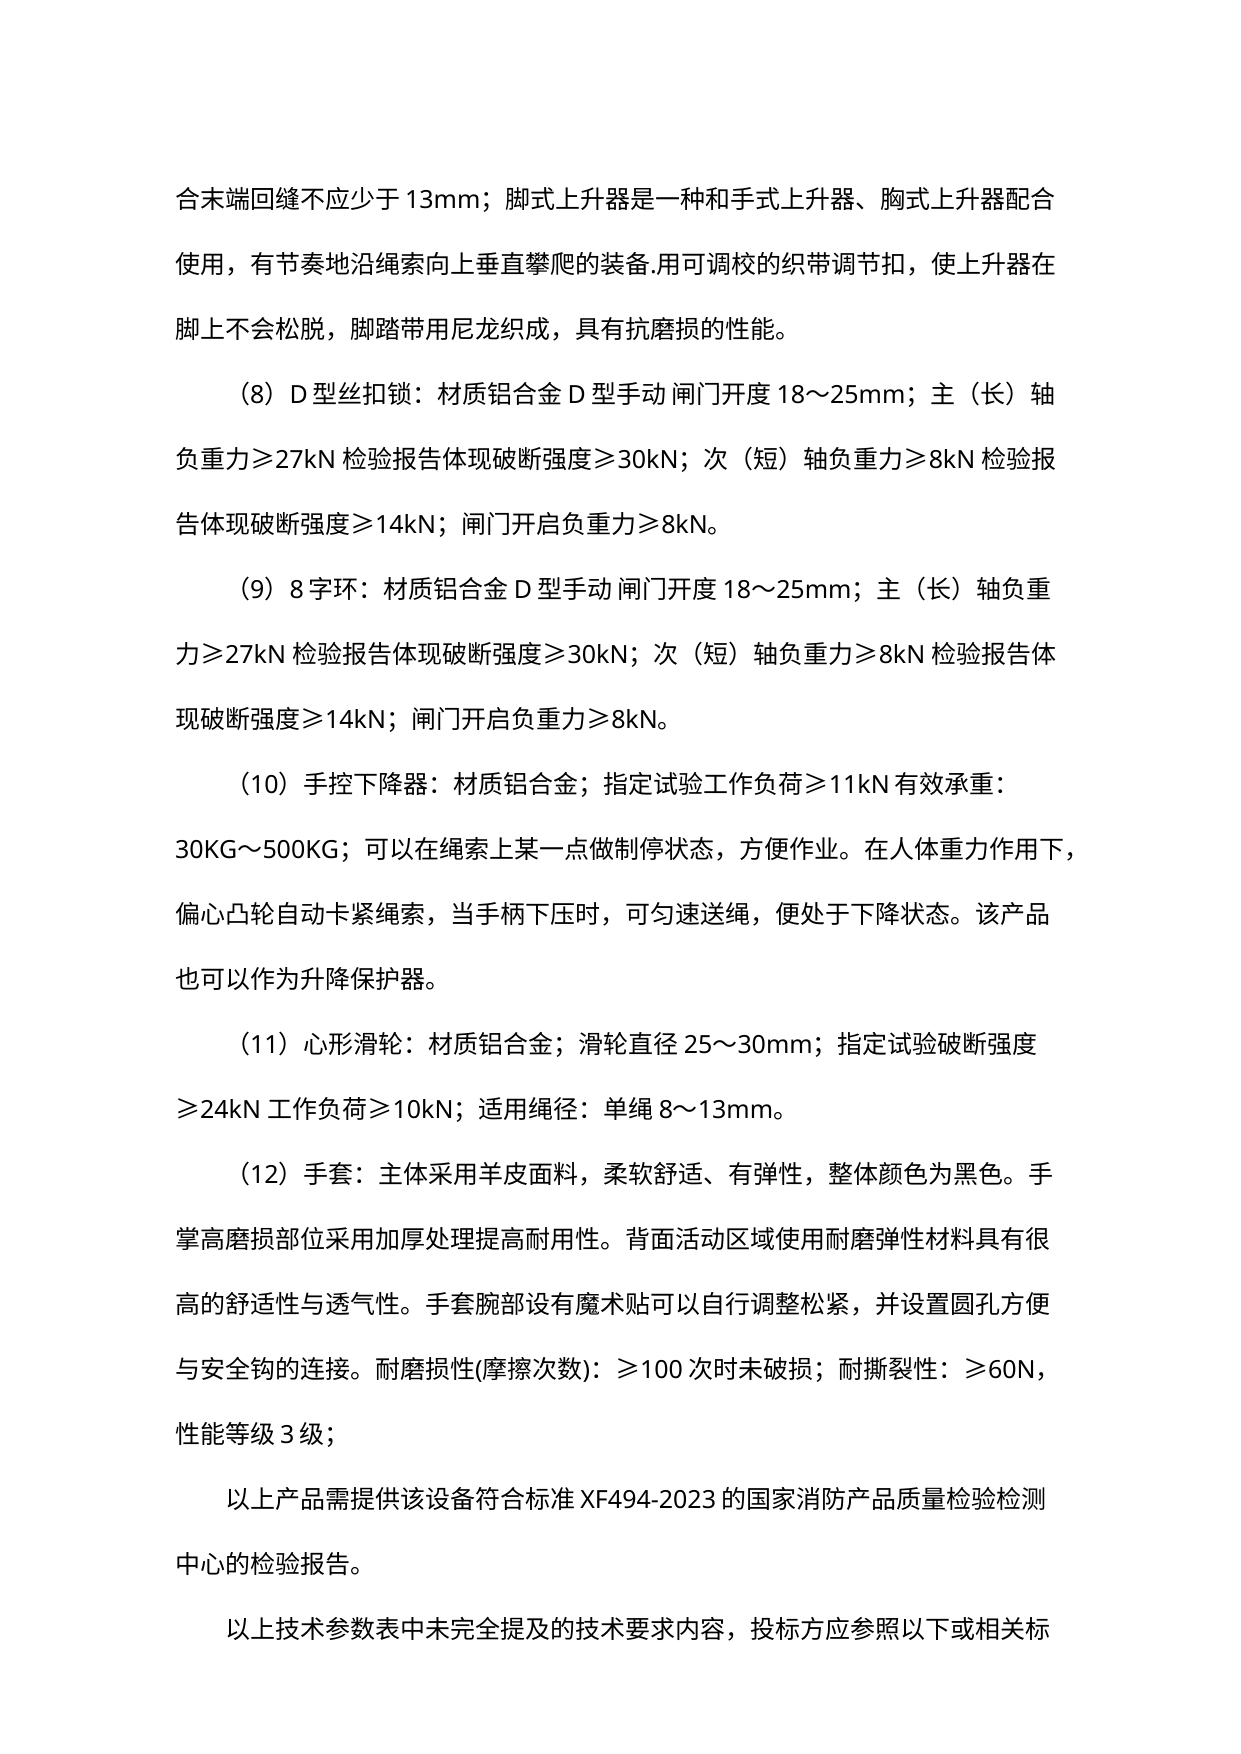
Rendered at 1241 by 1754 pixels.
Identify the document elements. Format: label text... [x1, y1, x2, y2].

text 以上产品需提供该设备符合标准XF494-2023的国家消防产品质量检验检测中心的检验报告。 [175, 1465, 1065, 1595]
text （8）D型丝扣锁：材质铝合金D型手动 闸门开度18～25mm；主（长）轴负重力≥27kN 检验报告体现破断强度≥30kN；次（短）轴负重力≥8kN 检验报告体现破断强度≥14kN；闸门开启负重力≥8kN。 [175, 360, 1065, 555]
text （11）心形滑轮：材质铝合金；滑轮直径25～30mm；指定试验破断强度≥24kN 工作负荷≥10kN；适用绳径：单绳8～13mm。 [175, 1010, 1065, 1140]
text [175, 165, 1065, 360]
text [175, 1595, 1065, 1660]
text （12）手套：主体采用羊皮面料，柔软舒适、有弹性，整体颜色为黑色。手掌高磨损部位采用加厚处理提高耐用性。背面活动区域使用耐磨弹性材料具有很高的舒适性与透气性。手套腕部设有魔术贴可以自行调整松紧，并设置圆孔方便与安全钩的连接。耐磨损性(摩擦次数)：≥100次时未破损；耐撕裂性：≥60N，性能等级3级； [175, 1140, 1065, 1465]
text （9）8字环：材质铝合金D型手动 闸门开度18～25mm；主（长）轴负重力≥27kN 检验报告体现破断强度≥30kN；次（短）轴负重力≥8kN 检验报告体现破断强度≥14kN；闸门开启负重力≥8kN。 [175, 555, 1065, 750]
text （10）手控下降器：材质铝合金；指定试验工作负荷≥11kN有效承重：30KG～500KG；可以在绳索上某一点做制停状态，方便作业。在人体重力作用下，偏心凸轮自动卡紧绳索，当手柄下压时，可匀速送绳，便处于下降状态。该产品也可以作为升降保护器。 [175, 750, 1065, 1010]
